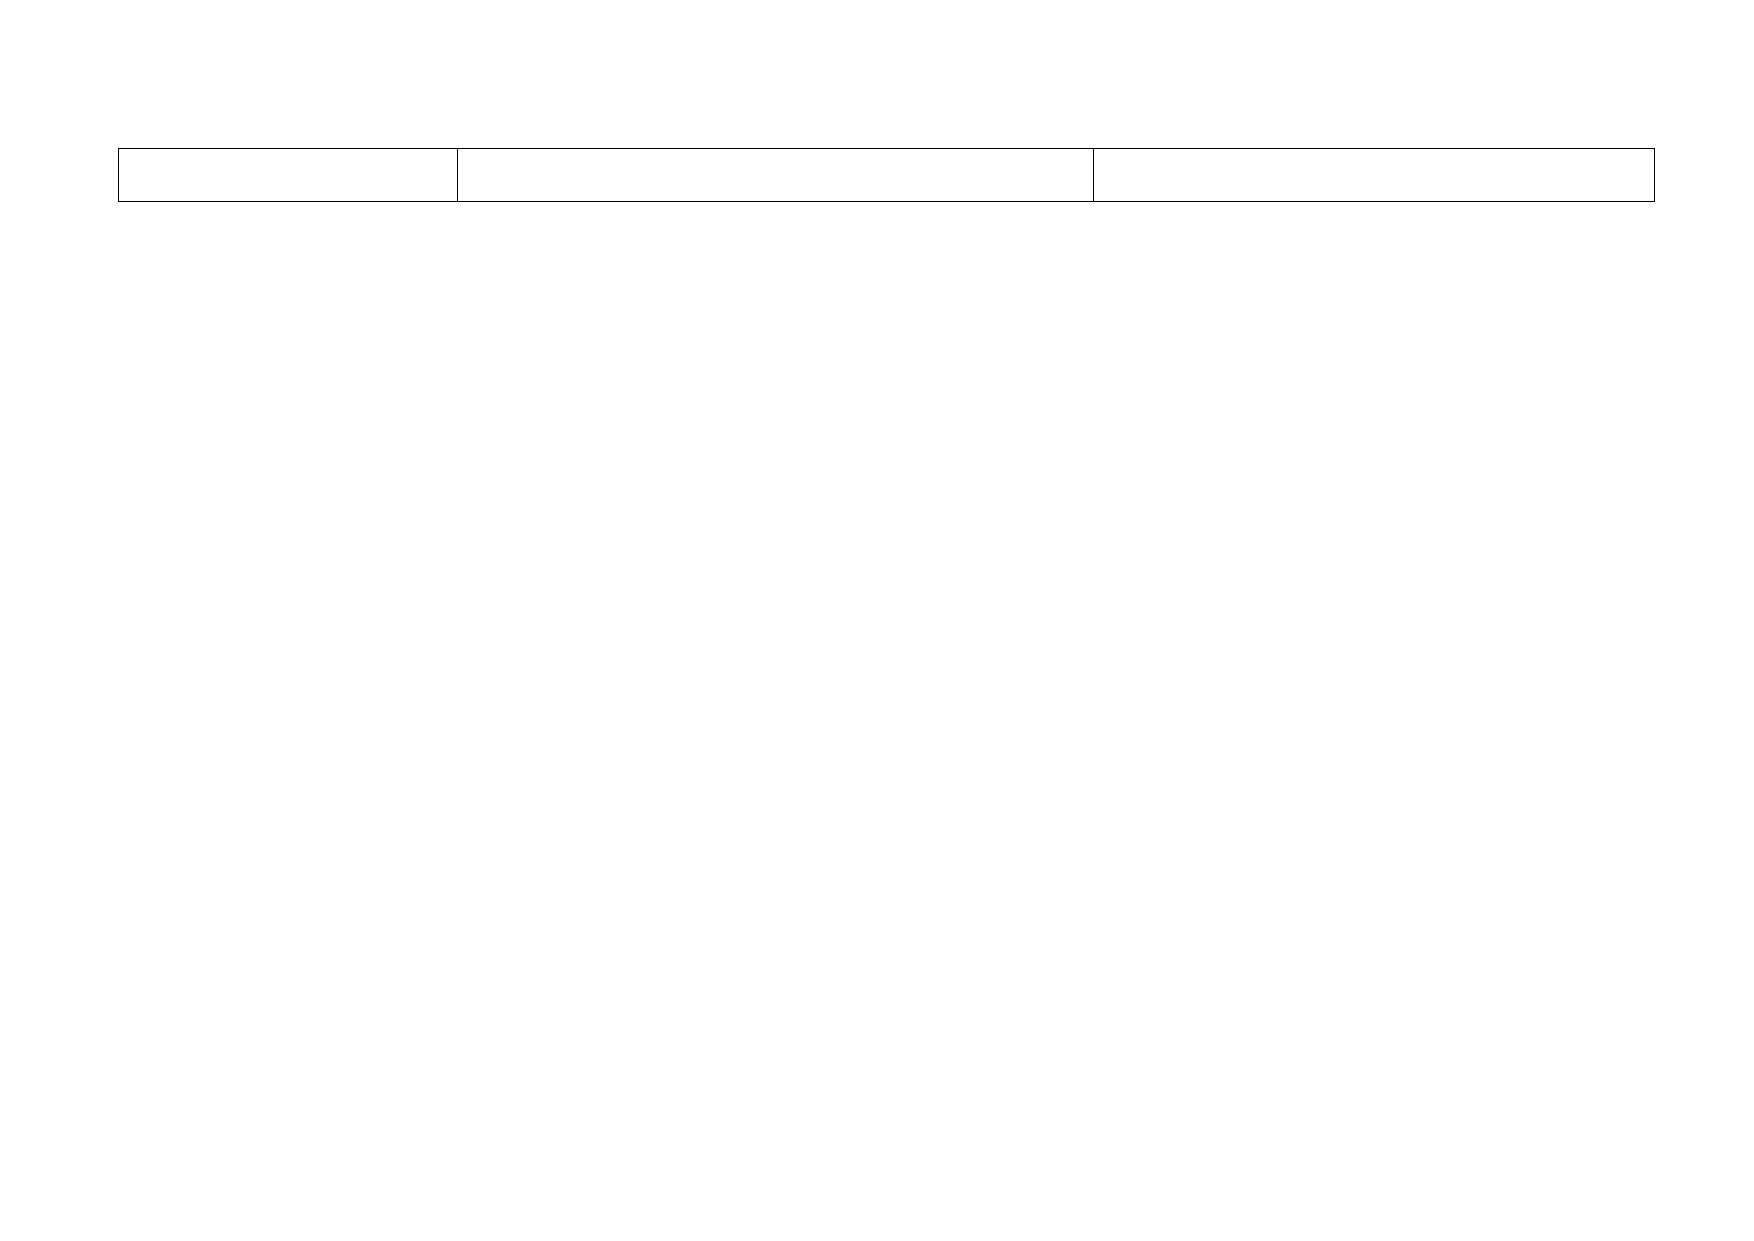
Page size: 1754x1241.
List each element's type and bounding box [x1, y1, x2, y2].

table_cell [1094, 149, 1654, 201]
table_cell [119, 149, 457, 201]
table_cell [458, 149, 1093, 201]
